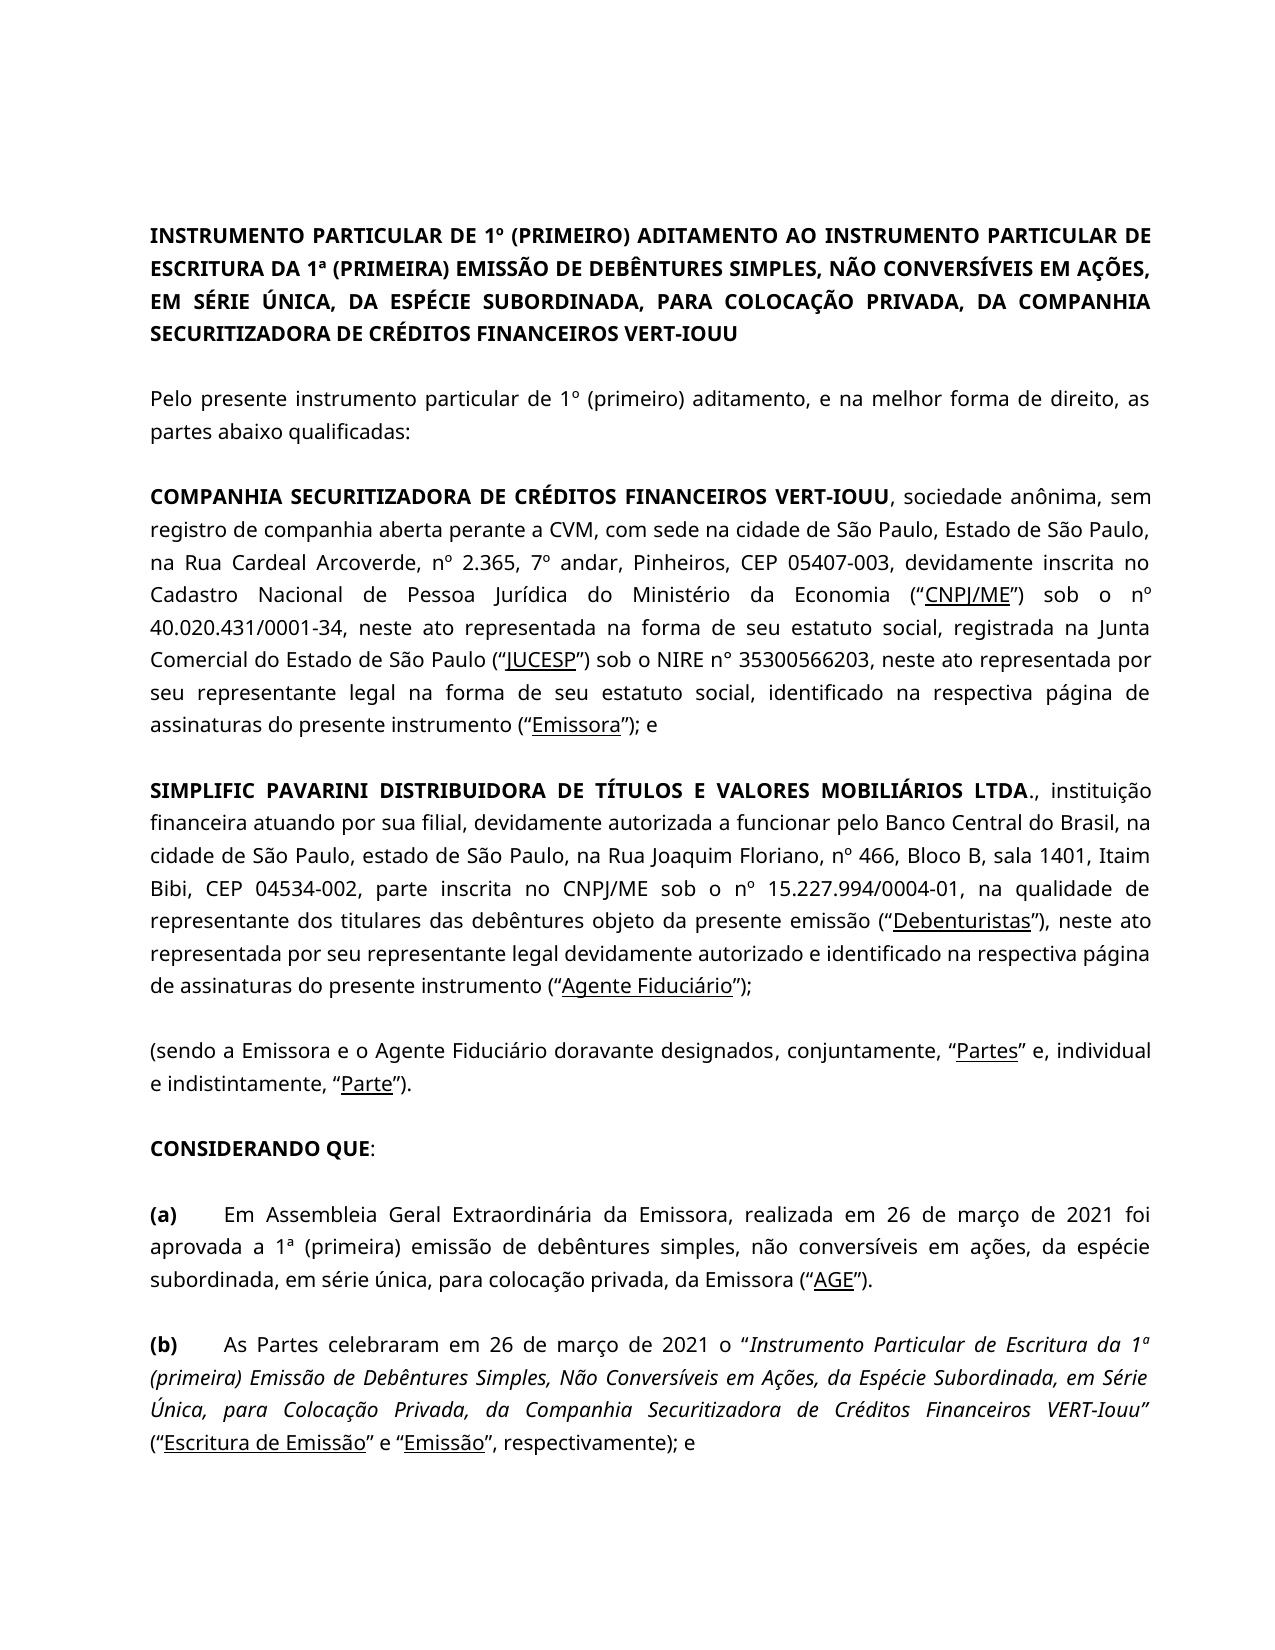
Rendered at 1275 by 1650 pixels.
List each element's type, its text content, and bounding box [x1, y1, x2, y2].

text Pelo presente instrumento particular de 1º (primeiro) aditamento, e na melhor forma de direito, as partes abaixo qualificadas: [150, 384, 1152, 446]
text COMPANHIA SECURITIZADORA DE CRÉDITOS FINANCEIROS VERT-IOUU, sociedade anônima, sem registro de companhia aberta perante a CVM, com sede na cidade de São Paulo, Estado de São Paulo, na Rua Cardeal Arcoverde, nº 2.365, 7º andar, Pinheiros, CEP 05407-003, devidamente inscrita no Cadastro Nacional de Pessoa Jurídica do Ministério da Economia (“CNPJ/ME”) sob o nº 40.020.431/0001-34, neste ato representada na forma de seu estatuto social, registrada na Junta Comercial do Estado de São Paulo (“JUCESP”) sob o NIRE n° 35300566203, neste ato representada por seu representante legal na forma de seu estatuto social, identificado na respectiva página de assinaturas do presente instrumento (“Emissora”); e [150, 482, 1152, 739]
text CONSIDERANDO QUE: [150, 1134, 1152, 1163]
text SIMPLIFIC PAVARINI DISTRIBUIDORA DE TÍTULOS E VALORES MOBILIÁRIOS LTDA., instituição financeira atuando por sua filial, devidamente autorizada a funcionar pelo Banco Central do Brasil, na cidade de São Paulo, estado de São Paulo, na Rua Joaquim Floriano, nº 466, Bloco B, sala 1401, Itaim Bibi, CEP 04534-002, parte inscrita no CNPJ/ME sob o nº 15.227.994/0004-01, na qualidade de representante dos titulares das debêntures objeto da presente emissão (“Debenturistas”), neste ato representada por seu representante legal devidamente autorizado e identificado na respectiva página de assinaturas do presente instrumento (“Agente Fiduciário”); [150, 776, 1152, 1000]
text (a) Em Assembleia Geral Extraordinária da Emissora, realizada em 26 de março de 2021 foi aprovada a 1ª (primeira) emissão de debêntures simples, não conversíveis em ações, da espécie subordinada, em série única, para colocação privada, da Emissora (“AGE”). [150, 1200, 1152, 1293]
text (sendo a Emissora e o Agente Fiduciário doravante designados, conjuntamente, “Partes” e, individual e indistintamente, “Parte”). [150, 1037, 1152, 1098]
text INSTRUMENTO PARTICULAR DE 1º (PRIMEIRO) ADITAMENTO AO INSTRUMENTO PARTICULAR DE ESCRITURA DA 1ª (PRIMEIRA) EMISSÃO DE DEBÊNTURES SIMPLES, NÃO CONVERSÍVEIS EM AÇÕES, EM SÉRIE ÚNICA, DA ESPÉCIE SUBORDINADA, PARA COLOCAÇÃO PRIVADA, DA COMPANHIA SECURITIZADORA DE CRÉDITOS FINANCEIROS VERT-IOUU [150, 222, 1152, 348]
text (b) As Partes celebraram em 26 de março de 2021 o “Instrumento Particular de Escritura da 1ª (primeira) Emissão de Debêntures Simples, Não Conversíveis em Ações, da Espécie Subordinada, em Série Única, para Colocação Privada, da Companhia Securitizadora de Créditos Financeiros VERT-Iouu” (“Escritura de Emissão” e “Emissão”, respectivamente); e [150, 1330, 1152, 1456]
